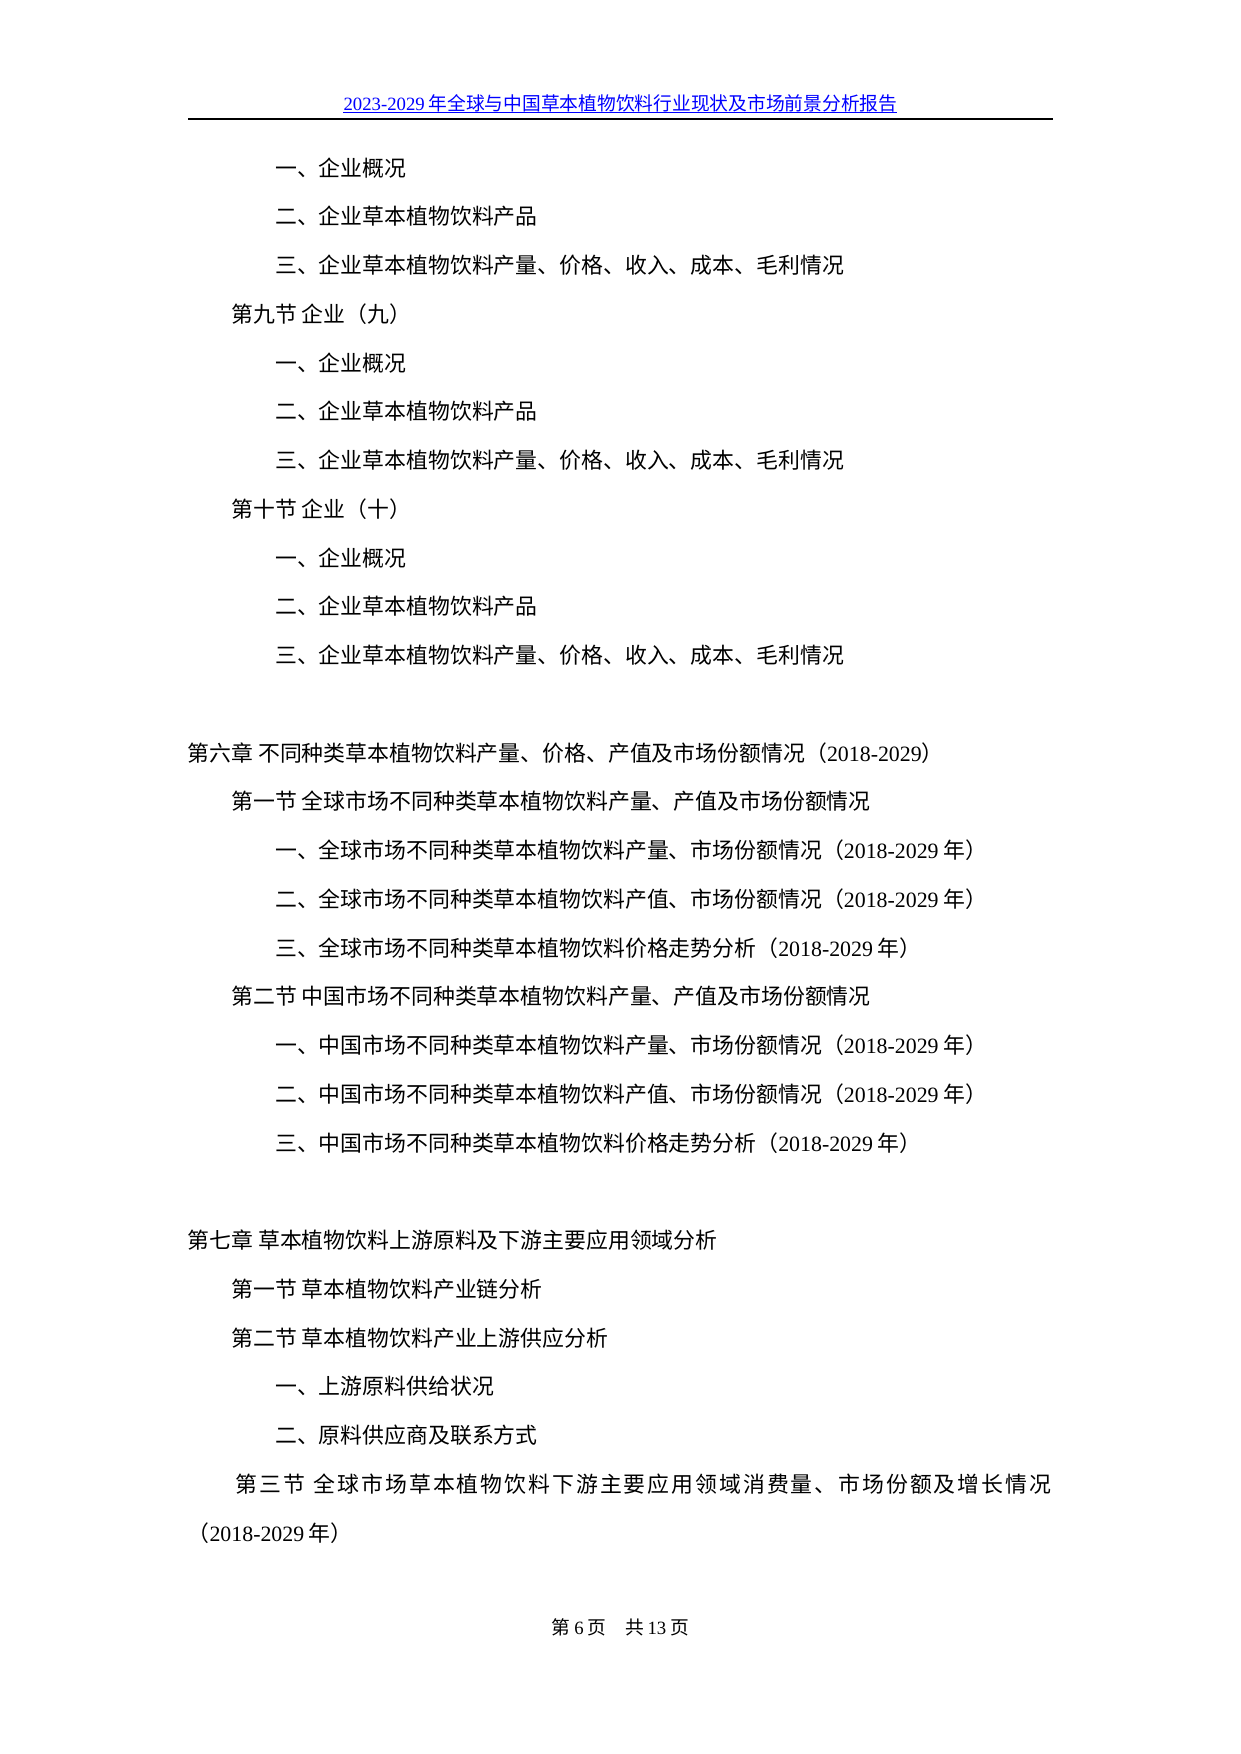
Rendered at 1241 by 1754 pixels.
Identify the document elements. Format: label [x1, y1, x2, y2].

text [187, 150, 1053, 1548]
